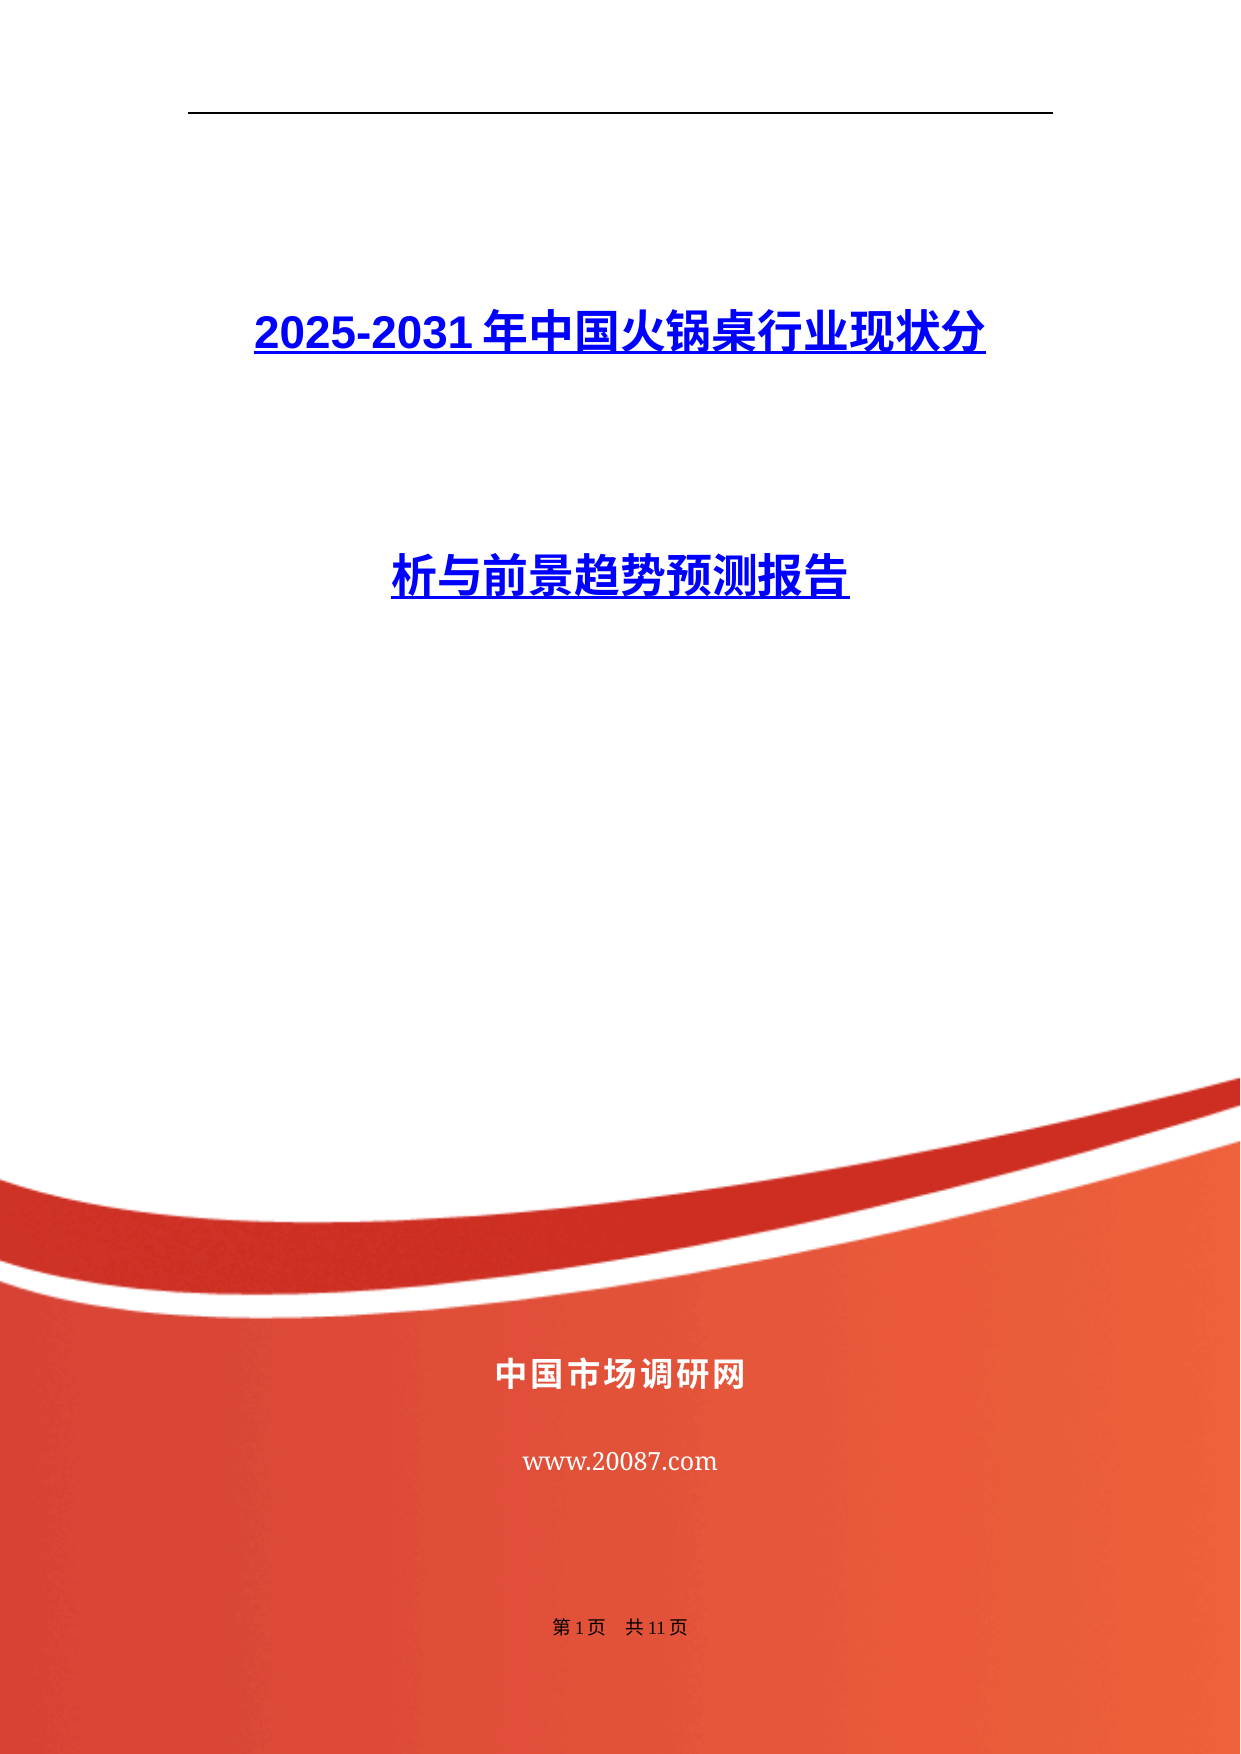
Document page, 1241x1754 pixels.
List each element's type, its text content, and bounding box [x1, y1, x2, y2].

picture [0, 1006, 1241, 1754]
subtitle 中国市场调研网 [187, 1339, 1053, 1404]
text www.20087.com [187, 1428, 1053, 1493]
table_header 2025-2031年中国火锅桌行业现状分析与前景趋势预测报告 [188, 207, 1053, 773]
